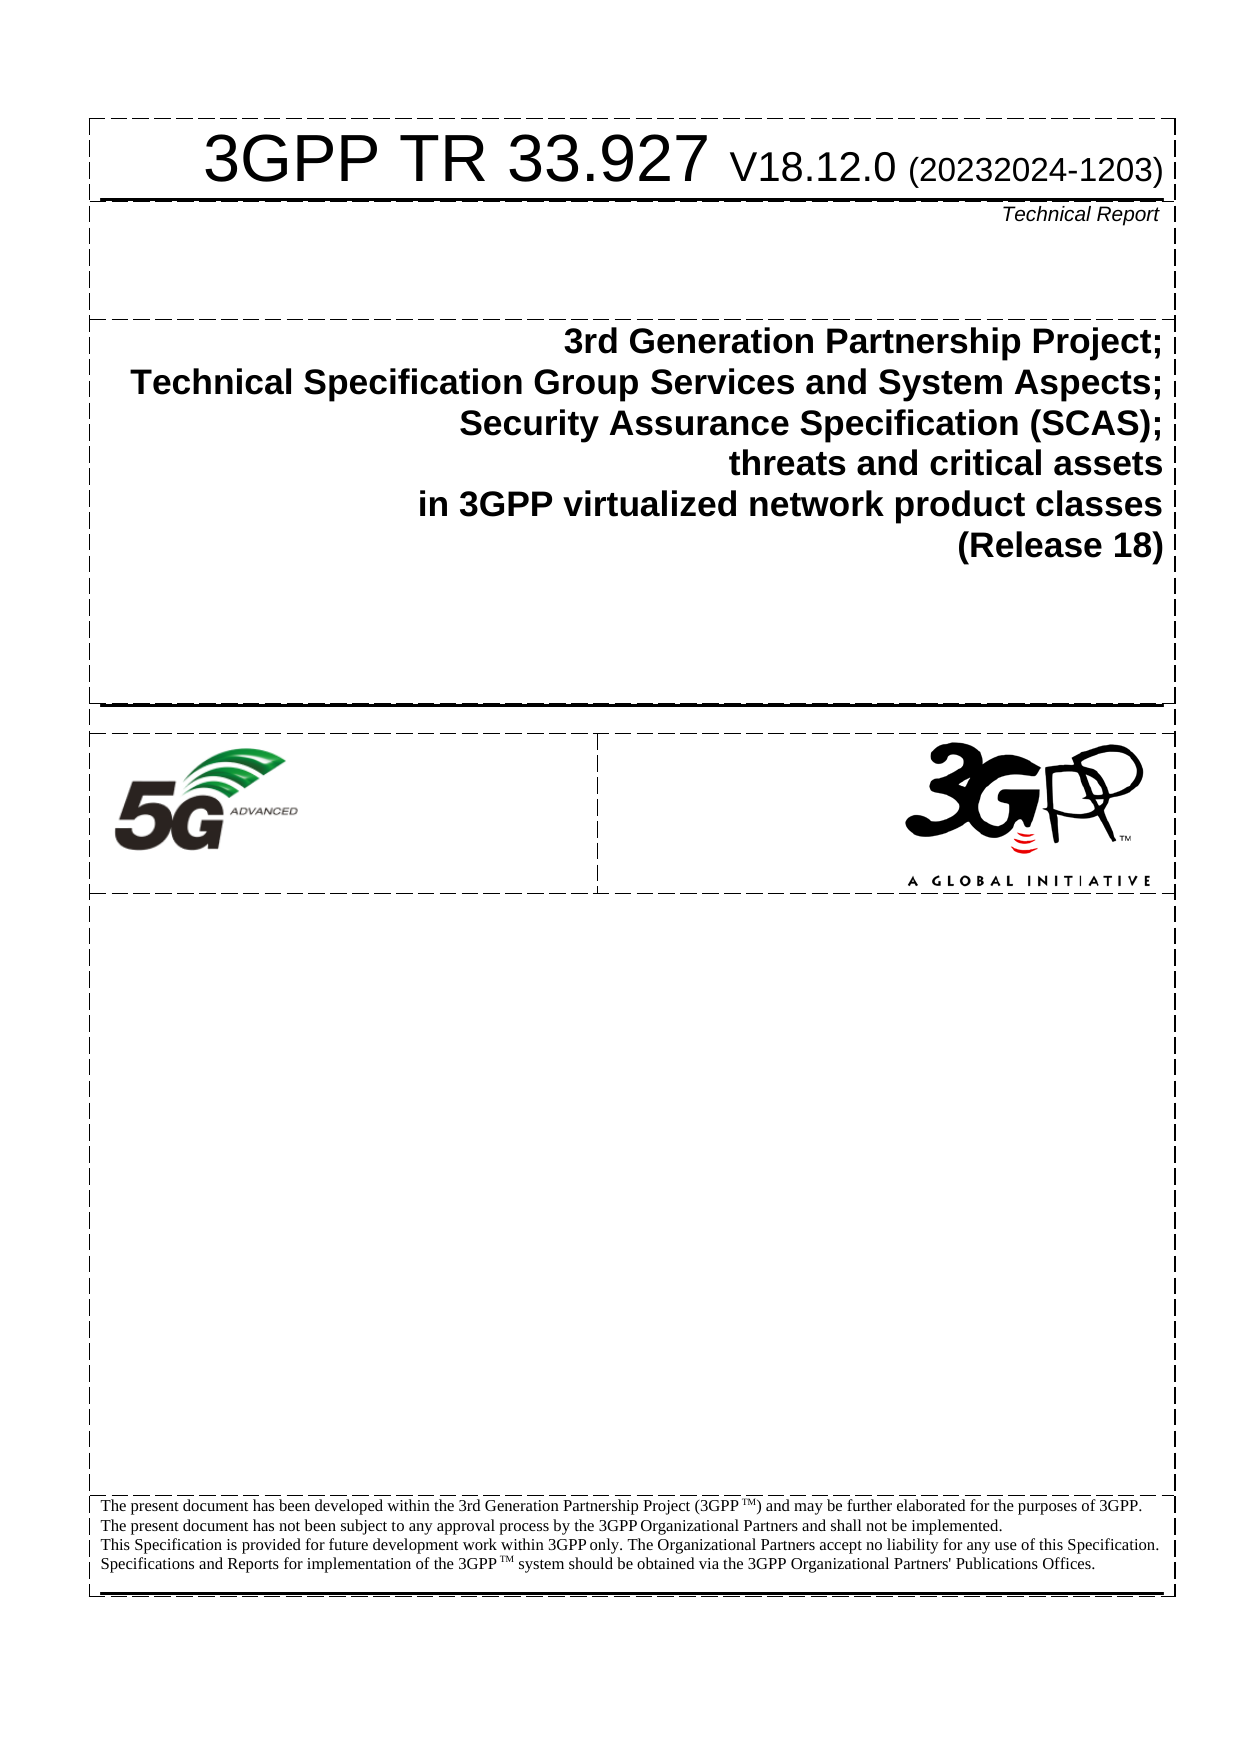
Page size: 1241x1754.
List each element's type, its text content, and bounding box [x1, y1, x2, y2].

table_cell Technical Report [89, 201, 1175, 319]
picture [897, 734, 1164, 891]
table_cell The present document has been developed within the 3rd Generation Partnership Project (3GPP TM) and may be further elaborated for the purposes of 3GPP. The present document has not been subject to any approval process by the 3GPP Organizational Partners and shall not be implemented. This Specification is provided for future development work within 3GPP only. The Organizational Partners accept no liability for any use of this Specification. Specifications and Reports for implementation of the 3GPP TM system should be obtained via the 3GPP Organizational Partners' Publications Offices. [89, 1495, 1175, 1596]
table_cell [89, 893, 1175, 1495]
table_cell [89, 733, 598, 893]
table_header 3GPP TR 33.927 V18..0 (-) [89, 118, 1175, 201]
table_cell [598, 733, 1175, 893]
table_cell [89, 704, 1175, 733]
table_cell 3rd Generation Partnership Project; Technical Specification Group Services and System Aspects; Security Assurance Specification (SCAS); threats and critical assets in 3GPP virtualized network product classes (Release 18) [89, 319, 1175, 703]
picture [100, 734, 312, 865]
